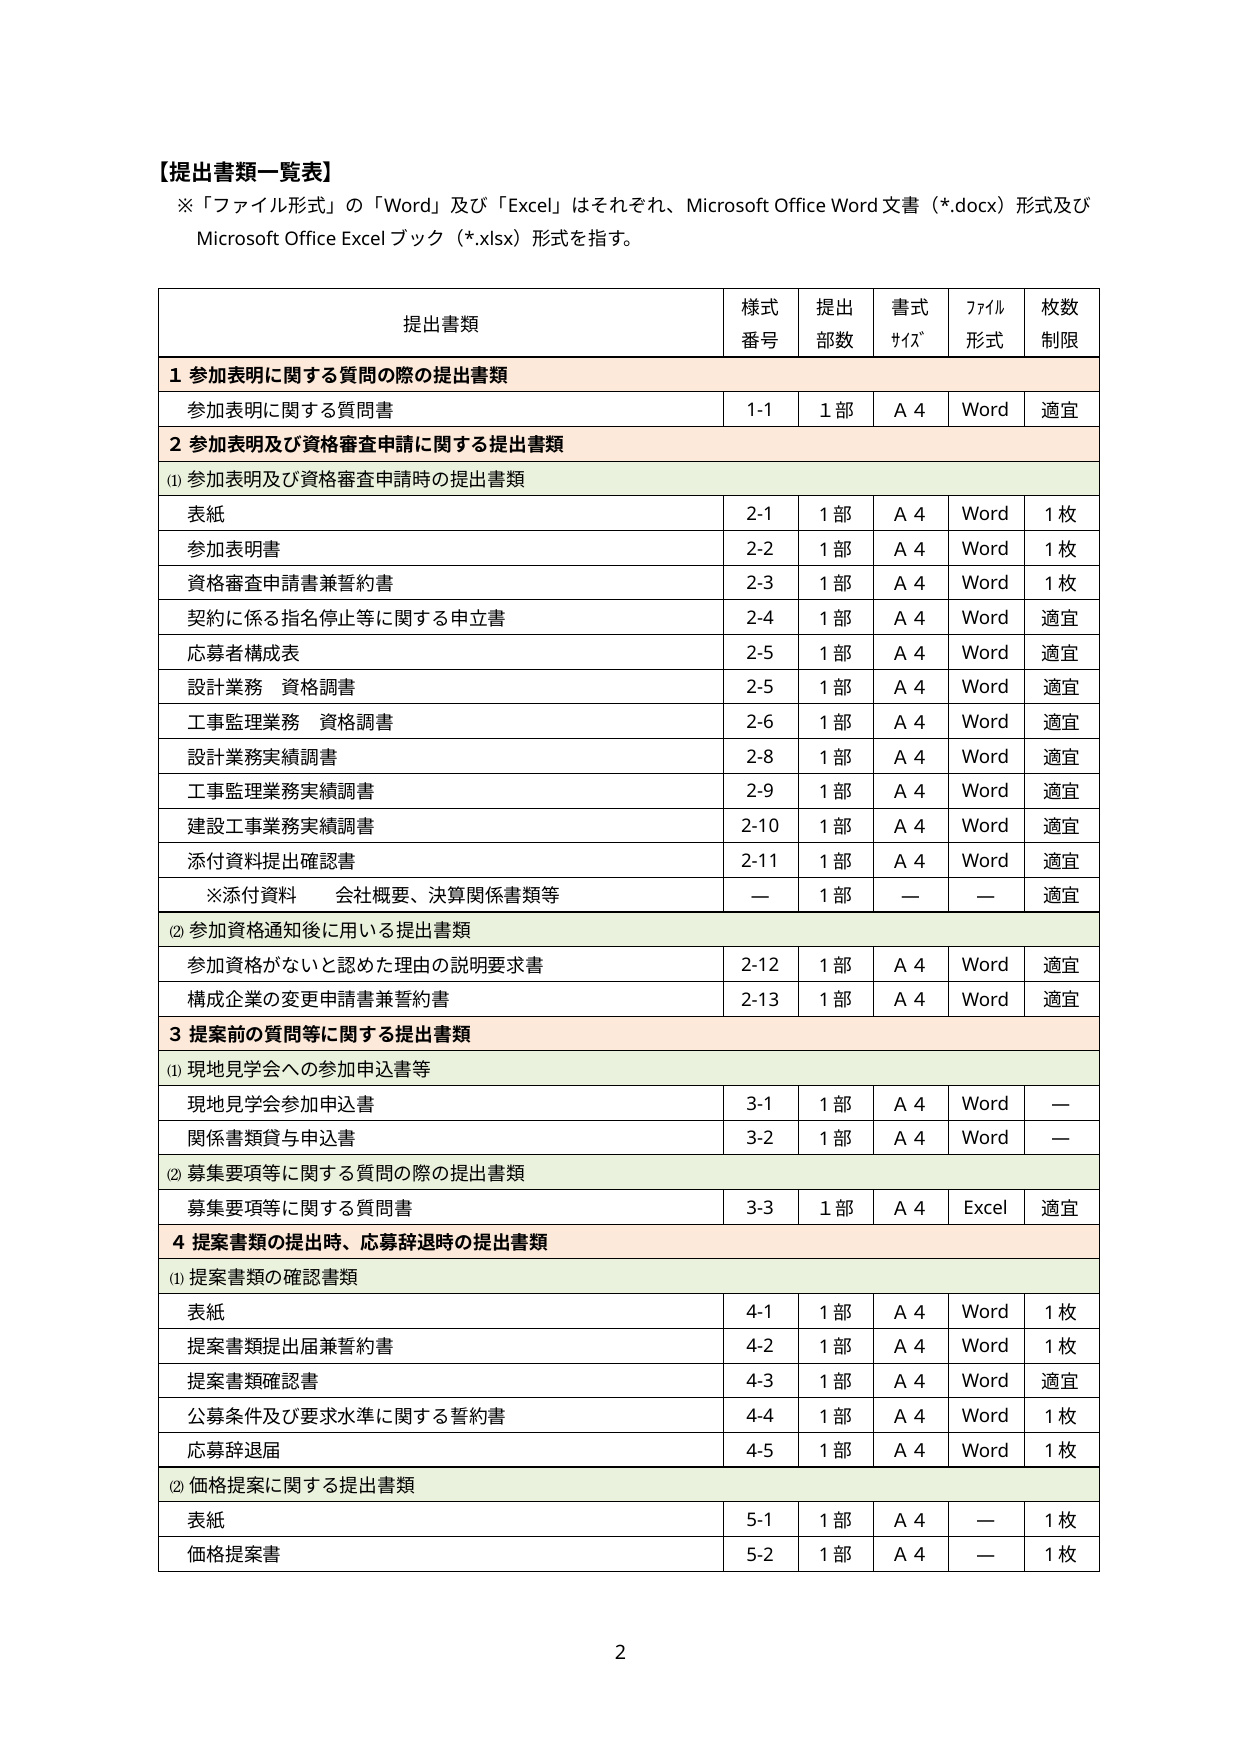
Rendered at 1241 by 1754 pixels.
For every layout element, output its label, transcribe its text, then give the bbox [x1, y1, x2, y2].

table_cell 2-12 [724, 947, 798, 981]
table_cell Ａ４ [874, 774, 948, 807]
table_header 提出書類 [159, 289, 723, 356]
table_cell 適宜 [1025, 1364, 1099, 1397]
table_cell ― [874, 878, 948, 911]
table_cell Ａ４ [874, 600, 948, 634]
table_cell 1部 [799, 1398, 873, 1432]
table_cell Word [949, 1433, 1024, 1466]
table_cell １部 [799, 1190, 873, 1224]
table_cell 2-6 [724, 704, 798, 738]
table_cell ⑴ 現地見学会への参加申込書等 [159, 1051, 1099, 1085]
table_cell [799, 1468, 874, 1501]
table_cell Ａ４ [874, 1294, 948, 1328]
table_cell 4-3 [724, 1364, 798, 1397]
table_cell 2-4 [724, 600, 798, 634]
table_cell 3-2 [724, 1121, 798, 1154]
table_cell 1部 [799, 1329, 873, 1362]
table_cell 1部 [799, 635, 873, 669]
table_cell Ａ４ [874, 1398, 948, 1432]
table_cell ― [949, 1537, 1024, 1571]
table_cell Ａ４ [874, 982, 948, 1016]
table_cell [949, 1225, 1024, 1258]
table_cell Word [949, 531, 1024, 564]
table_cell Excel [949, 1190, 1024, 1224]
table_cell [1024, 1468, 1099, 1501]
table_cell Ａ４ [874, 1329, 948, 1362]
table_cell Word [949, 1398, 1024, 1432]
table_cell 表紙 [159, 1502, 723, 1536]
table_cell Ａ４ [874, 566, 948, 599]
table_cell 適宜 [1025, 809, 1099, 842]
table_cell 1部 [799, 1433, 873, 1466]
table_cell 1枚 [1025, 1537, 1099, 1571]
table_cell ⑴ 提案書類の確認書類 [159, 1259, 724, 1293]
table_cell 2-1 [724, 496, 798, 530]
table_cell Ａ４ [874, 704, 948, 738]
table_cell Word [949, 1121, 1024, 1154]
table_cell 1部 [799, 566, 873, 599]
table_cell 適宜 [1025, 392, 1099, 426]
table_cell Word [949, 600, 1024, 634]
table_cell Word [949, 1294, 1024, 1328]
table_cell 5-2 [724, 1537, 798, 1571]
table_cell １ 参加表明に関する質問の際の提出書類 [159, 358, 1099, 391]
table_cell [799, 1225, 874, 1258]
table_cell 5-1 [724, 1502, 798, 1536]
table_cell Ａ４ [874, 1364, 948, 1397]
table_cell Ａ４ [874, 496, 948, 530]
table_cell 1部 [799, 670, 873, 703]
table_cell 1部 [799, 1364, 873, 1397]
table_cell ※添付資料 会社概要、決算関係書類等 [159, 878, 723, 911]
table_cell 適宜 [1025, 670, 1099, 703]
table_cell 1-1 [724, 392, 798, 426]
table_cell 添付資料提出確認書 [159, 843, 723, 877]
table_cell Word [949, 739, 1024, 773]
table_cell Word [949, 704, 1024, 738]
table_cell Word [949, 670, 1024, 703]
table_cell 工事監理業務 資格調書 [159, 704, 723, 738]
table_cell ⑵ 参加資格通知後に用いる提出書類 [159, 913, 1099, 946]
table_cell 1部 [799, 843, 873, 877]
table_cell 1部 [799, 496, 873, 530]
table_cell 表紙 [159, 496, 723, 530]
table_cell Word [949, 982, 1024, 1016]
table_cell 募集要項等に関する質問書 [159, 1190, 723, 1224]
table_cell 適宜 [1025, 635, 1099, 669]
table_cell Ａ４ [874, 1190, 948, 1224]
table_cell ― [949, 878, 1024, 911]
table_cell 構成企業の変更申請書兼誓約書 [159, 982, 723, 1016]
table_cell [874, 1468, 949, 1501]
table_cell 1枚 [1025, 1294, 1099, 1328]
table_cell 資格審査申請書兼誓約書 [159, 566, 723, 599]
table_cell Word [949, 496, 1024, 530]
table_cell Ａ４ [874, 1086, 948, 1119]
table_cell ２ 参加表明及び資格審査申請に関する提出書類 [159, 427, 1099, 461]
table_cell 4-1 [724, 1294, 798, 1328]
table_cell Word [949, 392, 1024, 426]
table_cell 価格提案書 [159, 1537, 723, 1571]
table_cell 1枚 [1025, 1502, 1099, 1536]
table_cell 関係書類貸与申込書 [159, 1121, 723, 1154]
table_cell 2-2 [724, 531, 798, 564]
table_cell 2-13 [724, 982, 798, 1016]
table_cell ― [1025, 1121, 1099, 1154]
table_cell 適宜 [1025, 982, 1099, 1016]
table_cell [949, 1468, 1024, 1501]
table_cell 1枚 [1025, 1329, 1099, 1362]
table_cell 1枚 [1025, 1398, 1099, 1432]
table_header 書式 ｻｲｽﾞ [874, 289, 948, 356]
table_header 枚数 制限 [1025, 289, 1099, 356]
table_header 様式 番号 [724, 289, 798, 356]
table_cell 適宜 [1025, 739, 1099, 773]
table_cell 1枚 [1025, 496, 1099, 530]
table_cell Ａ４ [874, 392, 948, 426]
table_cell Word [949, 566, 1024, 599]
table_cell Ａ４ [874, 739, 948, 773]
table_cell 1部 [799, 774, 873, 807]
table_cell Ａ４ [874, 947, 948, 981]
table_cell 1部 [799, 1537, 873, 1571]
table_cell １部 [799, 392, 873, 426]
table_cell [724, 1259, 799, 1293]
table_cell Ａ４ [874, 531, 948, 564]
table_cell Word [949, 1329, 1024, 1362]
table_cell 参加表明書 [159, 531, 723, 564]
table_cell 2-11 [724, 843, 798, 877]
table_cell ⑵ 募集要項等に関する質問の際の提出書類 [159, 1155, 1099, 1189]
table_cell 1枚 [1025, 531, 1099, 564]
table_cell Ａ４ [874, 1537, 948, 1571]
table_cell 1部 [799, 1294, 873, 1328]
table_cell [724, 1468, 799, 1501]
table_cell 2-10 [724, 809, 798, 842]
table_cell [949, 1259, 1024, 1293]
table_cell 工事監理業務実績調書 [159, 774, 723, 807]
table_header ﾌｧｲﾙ 形式 [949, 289, 1024, 356]
table_cell 1枚 [1025, 1433, 1099, 1466]
table_cell ⑴ 参加表明及び資格審査申請時の提出書類 [159, 462, 1099, 495]
table_cell 表紙 [159, 1294, 723, 1328]
table_cell 3-3 [724, 1190, 798, 1224]
table_cell 適宜 [1025, 947, 1099, 981]
table_cell 現地見学会参加申込書 [159, 1086, 723, 1119]
table_cell 1部 [799, 982, 873, 1016]
table_cell ４ 提案書類の提出時、応募辞退時の提出書類 [159, 1225, 724, 1258]
table_cell Ａ４ [874, 1121, 948, 1154]
table_cell [1024, 1225, 1099, 1258]
table_cell 提案書類確認書 [159, 1364, 723, 1397]
table_cell ⑵ 価格提案に関する提出書類 [159, 1468, 724, 1501]
table_cell [799, 1259, 874, 1293]
table_cell 1枚 [1025, 566, 1099, 599]
table_cell Word [949, 947, 1024, 981]
table_cell 2-8 [724, 739, 798, 773]
table_cell [874, 1225, 949, 1258]
table_cell 参加資格がないと認めた理由の説明要求書 [159, 947, 723, 981]
table_cell 設計業務 資格調書 [159, 670, 723, 703]
table_cell Word [949, 1364, 1024, 1397]
table_cell 応募者構成表 [159, 635, 723, 669]
table_cell ― [949, 1502, 1024, 1536]
table_cell 1部 [799, 809, 873, 842]
table_cell 契約に係る指名停止等に関する申立書 [159, 600, 723, 634]
table_cell 公募条件及び要求水準に関する誓約書 [159, 1398, 723, 1432]
table_cell [1024, 1259, 1099, 1293]
table_cell Ａ４ [874, 670, 948, 703]
table_cell Word [949, 809, 1024, 842]
table_cell 参加表明に関する質問書 [159, 392, 723, 426]
table_cell Ａ４ [874, 1502, 948, 1536]
table_cell 適宜 [1025, 600, 1099, 634]
text ※「ファイル形式」の「Word」及び「Excel」はそれぞれ、Microsoft Office Word文書（*.docx）形式及びMicrosoft Office Excelブック（*.xlsx）形式を指す。 [177, 187, 1092, 254]
table_cell ― [724, 878, 798, 911]
table_cell 適宜 [1025, 774, 1099, 807]
table_cell 1部 [799, 947, 873, 981]
table_cell Ａ４ [874, 843, 948, 877]
table_cell Word [949, 635, 1024, 669]
table_cell ― [1025, 1086, 1099, 1119]
table_header 提出 部数 [799, 289, 873, 356]
table_cell [724, 1225, 799, 1258]
table_cell 1部 [799, 600, 873, 634]
table_cell 提案書類提出届兼誓約書 [159, 1329, 723, 1362]
table_cell Word [949, 774, 1024, 807]
text 【提出書類一覧表】 [148, 153, 1092, 187]
table_cell 適宜 [1025, 878, 1099, 911]
table_cell ３ 提案前の質問等に関する提出書類 [159, 1017, 1099, 1050]
table_cell 1部 [799, 704, 873, 738]
table_cell 2-3 [724, 566, 798, 599]
table_cell 4-4 [724, 1398, 798, 1432]
table_cell 1部 [799, 739, 873, 773]
table_cell 3-1 [724, 1086, 798, 1119]
table_cell 適宜 [1025, 843, 1099, 877]
table_cell 2-5 [724, 670, 798, 703]
table_cell 1部 [799, 531, 873, 564]
table_cell 適宜 [1025, 704, 1099, 738]
table_cell 1部 [799, 1086, 873, 1119]
table_cell Ａ４ [874, 635, 948, 669]
table_cell 1部 [799, 1121, 873, 1154]
table_cell 設計業務実績調書 [159, 739, 723, 773]
table_cell 2-5 [724, 635, 798, 669]
table_cell 適宜 [1025, 1190, 1099, 1224]
table_cell Ａ４ [874, 1433, 948, 1466]
table_cell 1部 [799, 1502, 873, 1536]
table_cell [874, 1259, 949, 1293]
table_cell Ａ４ [874, 809, 948, 842]
table_cell Word [949, 1086, 1024, 1119]
table_cell 建設工事業務実績調書 [159, 809, 723, 842]
table_cell 4-5 [724, 1433, 798, 1466]
table_cell 2-9 [724, 774, 798, 807]
table_cell 4-2 [724, 1329, 798, 1362]
table_cell 応募辞退届 [159, 1433, 723, 1466]
table_cell 1部 [799, 878, 873, 911]
table_cell Word [949, 843, 1024, 877]
